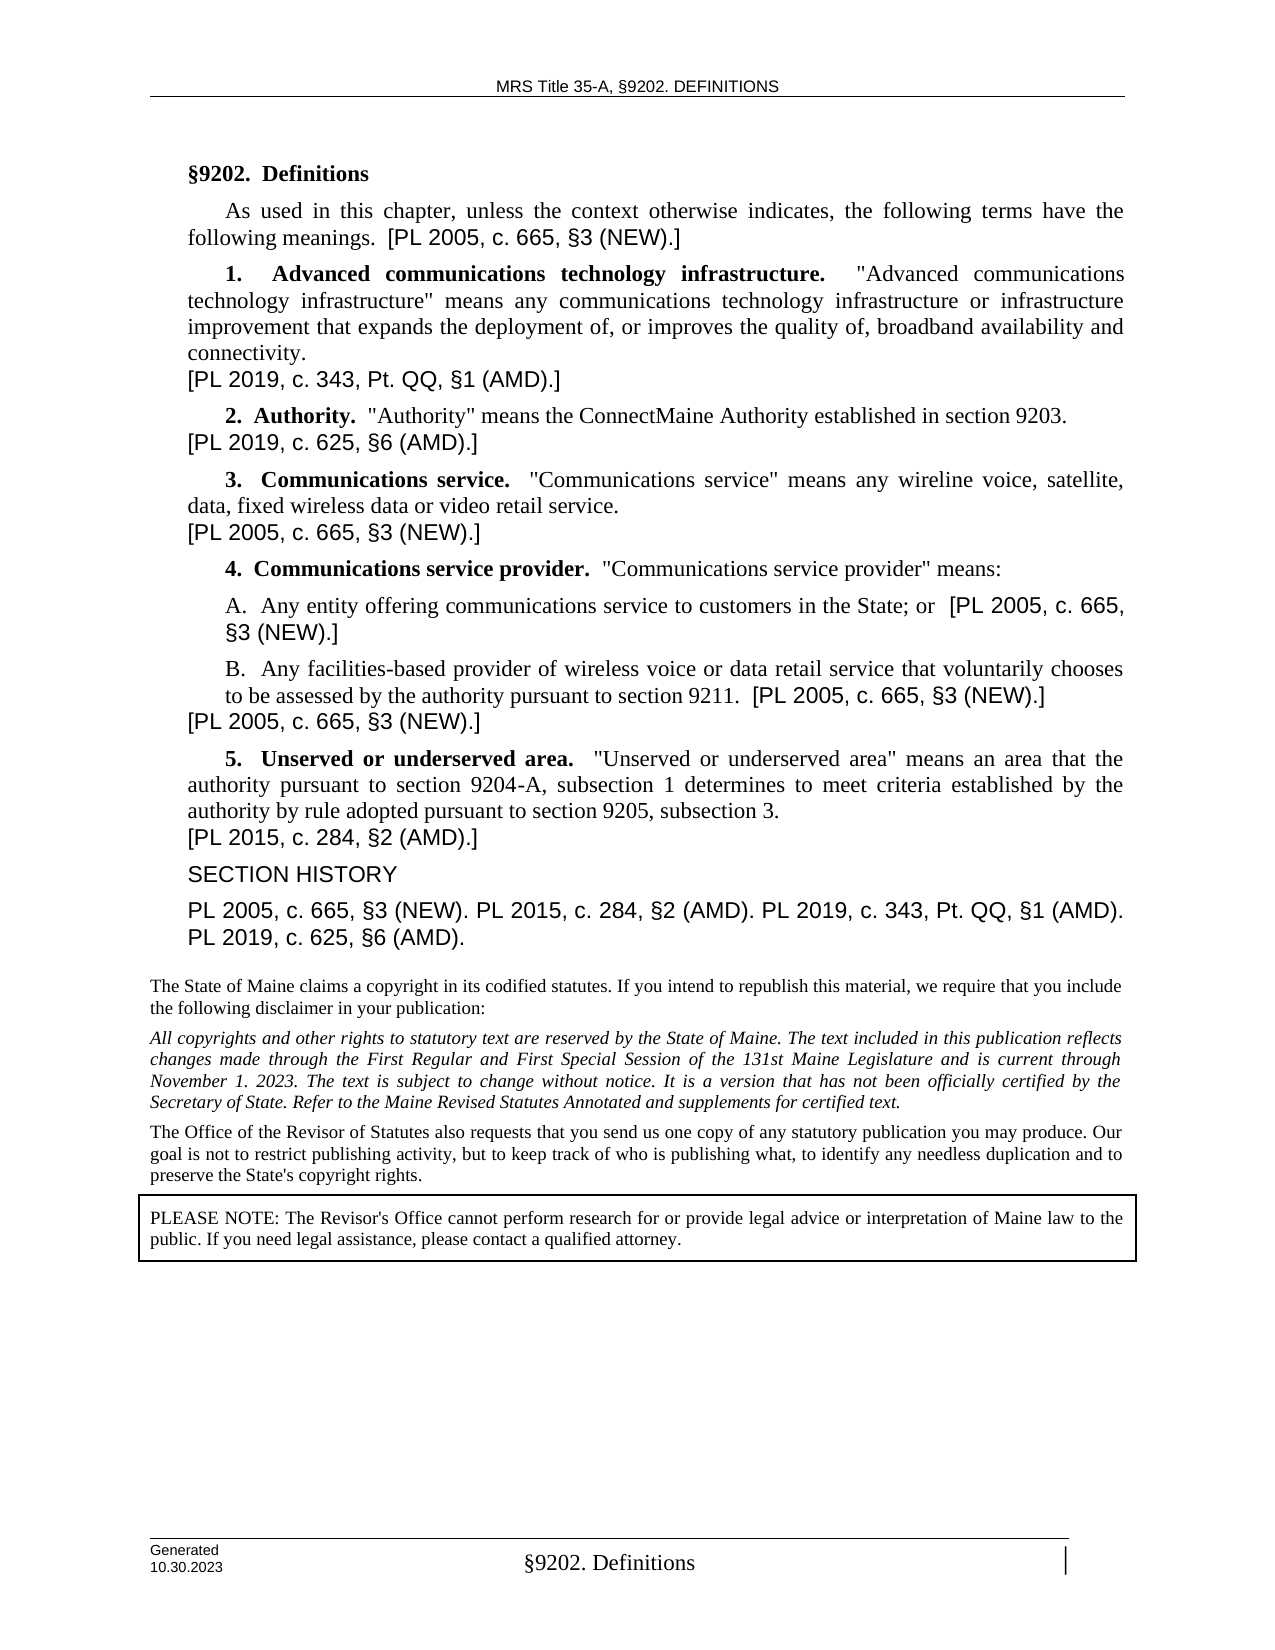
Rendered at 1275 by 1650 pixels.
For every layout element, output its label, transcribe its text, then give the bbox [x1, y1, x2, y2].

text 4. Communications service provider. "Communications service provider" means: [187, 555, 1125, 582]
text The State of Maine claims a copyright in its codified statutes. If you intend to republish this material, we require that you include the following disclaimer in your publication: [150, 975, 1125, 1018]
text PLEASE NOTE: The Revisor's Office cannot perform research for or provide legal advice or interpretation of Maine law to the public. If you need legal assistance, please contact a qualified attorney. [140, 1196, 1135, 1260]
text PL 2005, c. 665, §3 (NEW). PL 2015, c. 284, §2 (AMD). PL 2019, c. 343, Pt. QQ, §1 (AMD). PL 2019, c. 625, §6 (AMD). [187, 897, 1125, 950]
text 3. Communications service. "Communications service" means any wireline voice, satellite, data, fixed wireless data or video retail service. [187, 466, 1125, 518]
text The Office of the Revisor of Statutes also requests that you send us one copy of any statutory publication you may produce. Our goal is not to restrict publishing activity, but to keep track of who is publishing what, to identify any needless duplication and to preserve the State's copyright rights. [150, 1121, 1125, 1186]
text B. Any facilities-based provider of wireless voice or data retail service that voluntarily chooses to be assessed by the authority pursuant to section 9211. [PL 2005, c. 665, §3 (NEW).] [225, 655, 1125, 708]
text All copyrights and other rights to statutory text are reserved by the State of Maine. The text included in this publication reflects changes made through the First Regular and First Special Session of the 131st Maine Legislature and is current through November 1. 2023 . The text is subject to change without notice. It is a version that has not been officially certified by the Secretary of State. Refer to the Maine Revised Statutes Annotated and supplements for certified text. [150, 1027, 1125, 1113]
text [PL 2019, c. 625, §6 (AMD).] [187, 429, 1125, 455]
text [PL 2005, c. 665, §3 (NEW).] [187, 518, 1125, 545]
text A. Any entity offering communications service to customers in the State; or [PL 2005, c. 665, §3 (NEW).] [225, 592, 1125, 645]
text §9202. Definitions [187, 160, 1125, 187]
text 2. Authority. "Authority" means the ConnectMaine Authority established in section 9203. [187, 403, 1125, 429]
text As used in this chapter, unless the context otherwise indicates, the following terms have the following meanings. [PL 2005, c. 665, §3 (NEW).] [187, 197, 1125, 250]
text SECTION HISTORY [187, 861, 1125, 887]
text 1. Advanced communications technology infrastructure. "Advanced communications technology infrastructure" means any communications technology infrastructure or infrastructure improvement that expands the deployment of, or improves the quality of, broadband availability and connectivity. [187, 260, 1125, 366]
text [PL 2019, c. 343, Pt. QQ, §1 (AMD).] [187, 366, 1125, 392]
text 5. Unserved or underserved area. "Unserved or underserved area" means an area that the authority pursuant to section 9204‑A, subsection 1 determines to meet criteria established by the authority by rule adopted pursuant to section 9205, subsection 3. [187, 745, 1125, 824]
text [PL 2015, c. 284, §2 (AMD).] [187, 824, 1125, 850]
text [PL 2005, c. 665, §3 (NEW).] [187, 708, 1125, 734]
